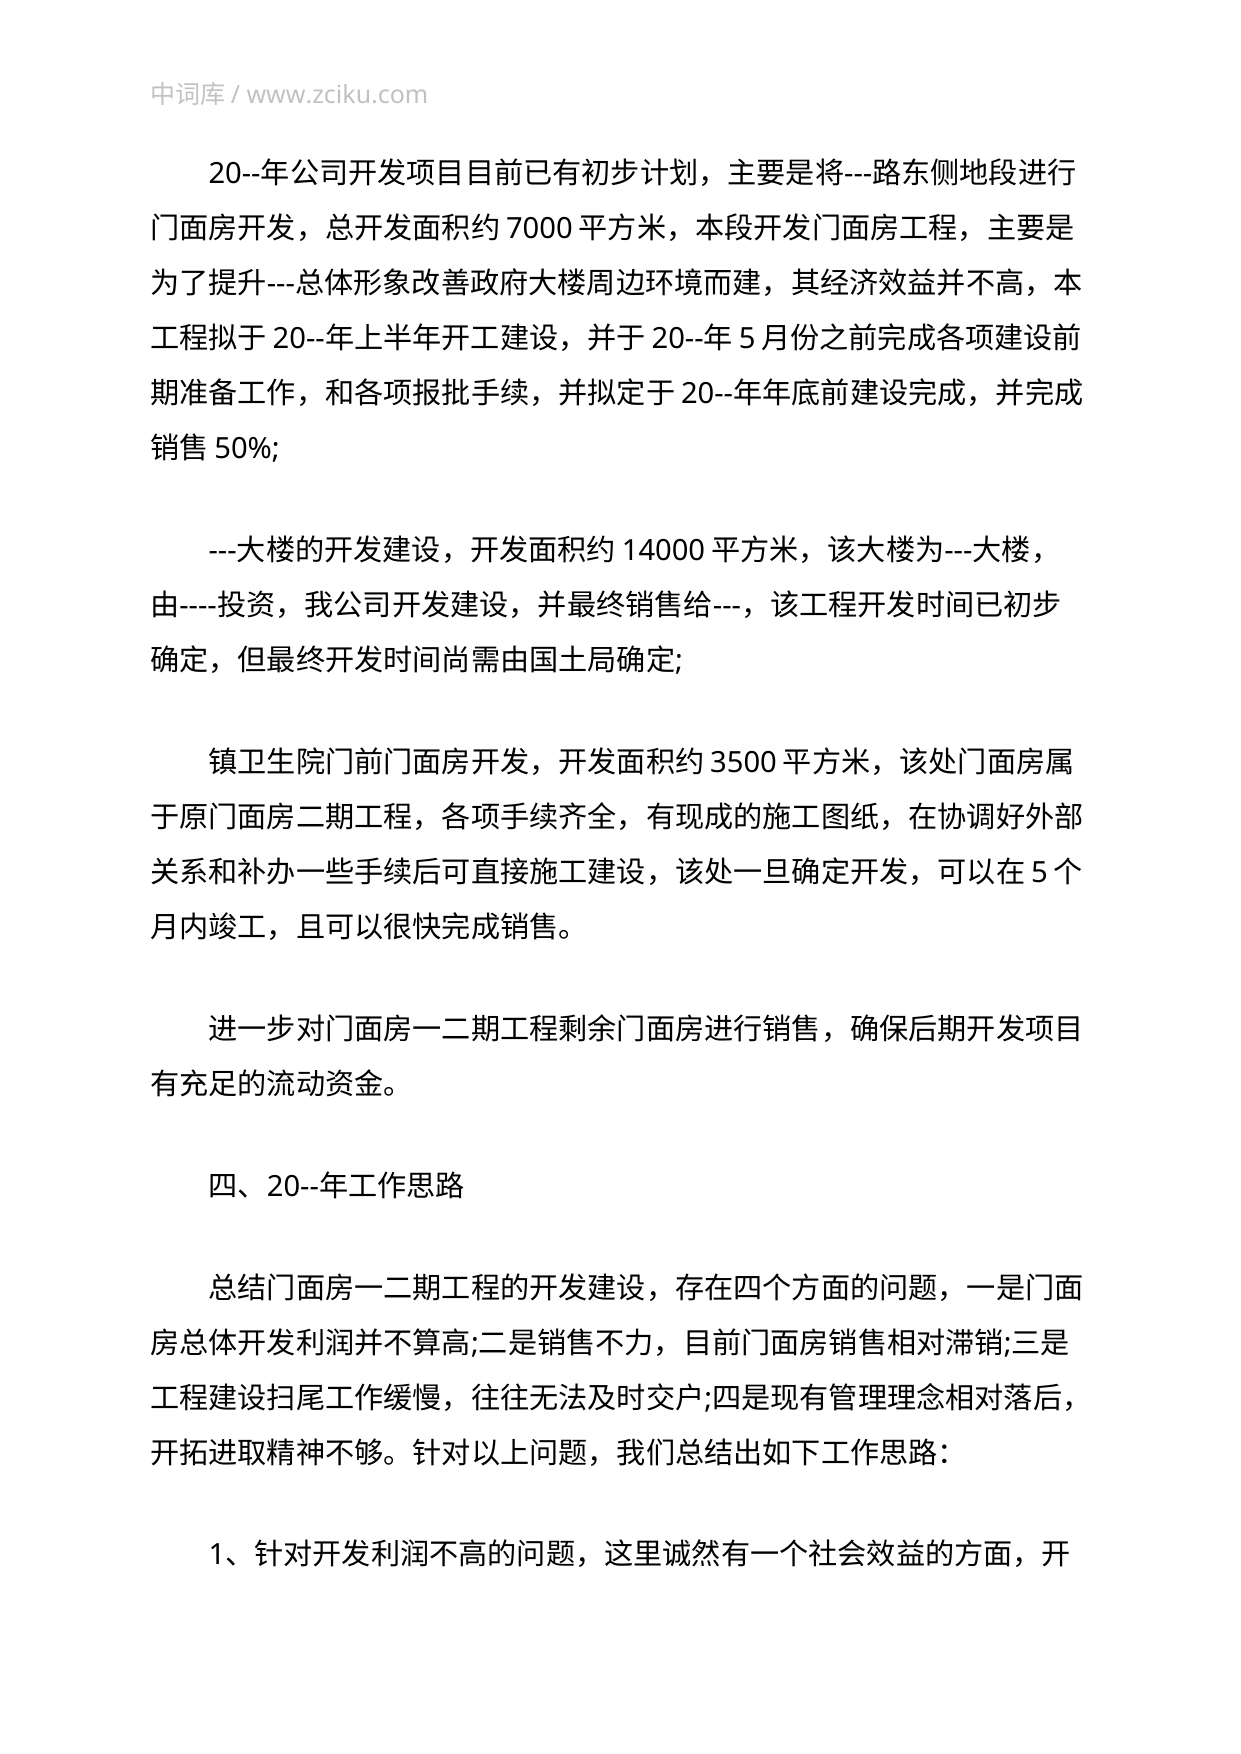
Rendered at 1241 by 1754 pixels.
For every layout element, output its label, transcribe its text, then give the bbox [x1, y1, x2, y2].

text ---大楼的开发建设，开发面积约14000平方米，该大楼为---大楼，由----投资，我公司开发建设，并最终销售给---，该工程开发时间已初步确定，但最终开发时间尚需由国土局确定; [150, 527, 1090, 679]
text 镇卫生院门前门面房开发，开发面积约3500平方米，该处门面房属于原门面房二期工程，各项手续齐全，有现成的施工图纸，在协调好外部关系和补办一些手续后可直接施工建设，该处一旦确定开发，可以在5个月内竣工，且可以很快完成销售。 [150, 739, 1090, 946]
text 四、20--年工作思路 [150, 1162, 1090, 1205]
text 20--年公司开发项目目前已有初步计划，主要是将---路东侧地段进行门面房开发，总开发面积约7000平方米，本段开发门面房工程，主要是为了提升---总体形象改善政府大楼周边环境而建，其经济效益并不高，本工程拟于20--年上半年开工建设，并于20--年5月份之前完成各项建设前期准备工作，和各项报批手续，并拟定于20--年年底前建设完成，并完成销售50%; [150, 150, 1090, 467]
text 进一步对门面房一二期工程剩余门面房进行销售，确保后期开发项目有充足的流动资金。 [150, 1006, 1090, 1103]
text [150, 1531, 1090, 1573]
text 总结门面房一二期工程的开发建设，存在四个方面的问题，一是门面房总体开发利润并不算高;二是销售不力，目前门面房销售相对滞销;三是工程建设扫尾工作缓慢，往往无法及时交户;四是现有管理理念相对落后，开拓进取精神不够。针对以上问题，我们总结出如下工作思路： [150, 1264, 1090, 1471]
